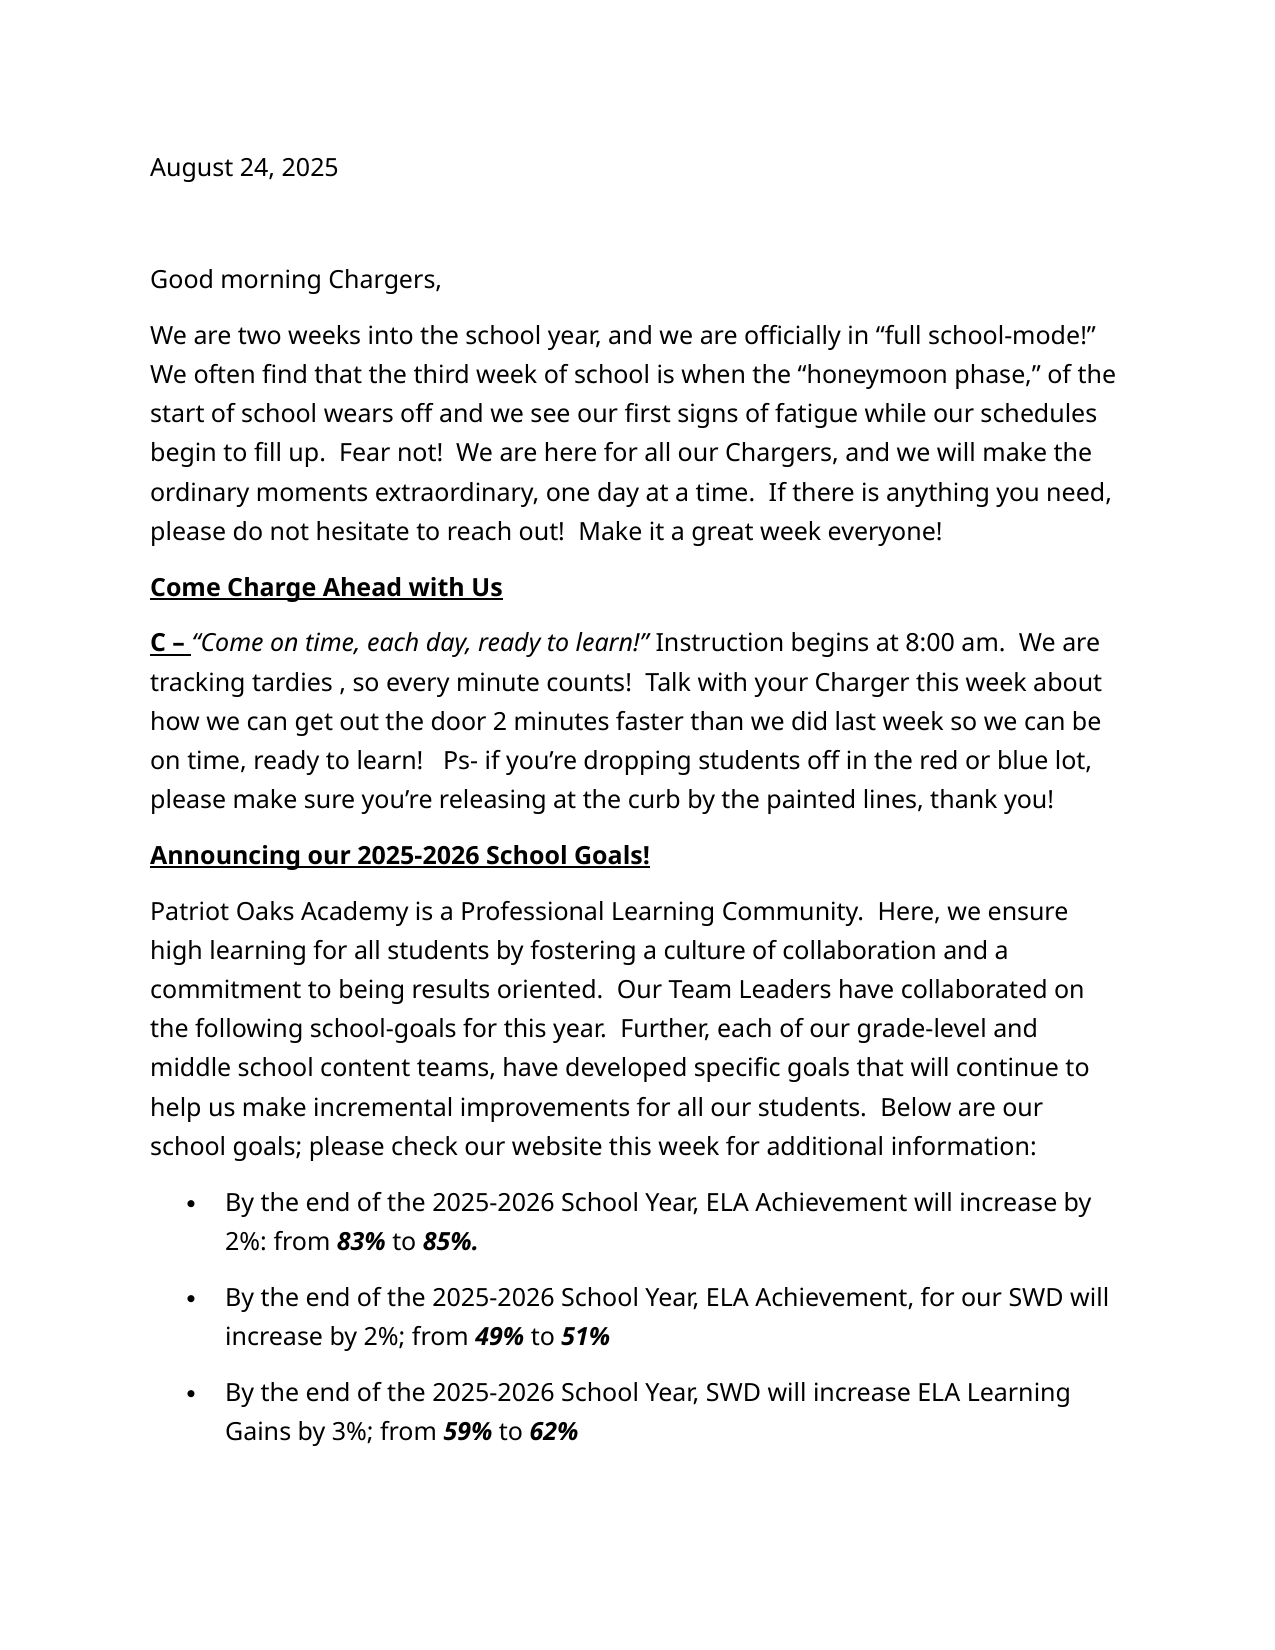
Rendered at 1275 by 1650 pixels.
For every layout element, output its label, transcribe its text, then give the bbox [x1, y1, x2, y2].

list By the end of the 2025-2026 School Year, SWD will increase ELA Learning Gains by 3%; from 59% to 62% [187, 1374, 1125, 1447]
text August 24, 2025 [150, 150, 1125, 184]
text Announcing our 2025-2026 School Goals! [150, 837, 1125, 872]
text We are two weeks into the school year, and we are officially in “full school-mode!” We often find that the third week of school is when the “honeymoon phase,” of the start of school wears off and we see our first signs of fatigue while our schedules begin to fill up. Fear not! We are here for all our Chargers, and we will make the ordinary moments extraordinary, one day at a time. If there is anything you need, please do not hesitate to reach out! Make it a great week everyone! [150, 317, 1125, 547]
text Come Charge Ahead with Us [150, 569, 1125, 603]
list By the end of the 2025-2026 School Year, ELA Achievement, for our SWD will increase by 2%; from 49% to 51% [187, 1279, 1125, 1352]
text Patriot Oaks Academy is a Professional Learning Community. Here, we ensure high learning for all students by fostering a culture of collaboration and a commitment to being results oriented. Our Team Leaders have collaborated on the following school-goals for this year. Further, each of our grade-level and middle school content teams, have developed specific goals that will continue to help us make incremental improvements for all our students. Below are our school goals; please check our website this week for additional information: [150, 893, 1125, 1162]
text C – “Come on time, each day, ready to learn!” Instruction begins at 8:00 am. We are tracking tardies , so every minute counts! Talk with your Charger this week about how we can get out the door 2 minutes faster than we did last week so we can be on time, ready to learn! Ps- if you’re dropping students off in the red or blue lot, please make sure you’re releasing at the curb by the painted lines, thank you! [150, 625, 1125, 816]
text Good morning Chargers, [150, 262, 1125, 296]
list By the end of the 2025-2026 School Year, ELA Achievement will increase by 2%: from 83% to 85%. [187, 1184, 1125, 1257]
